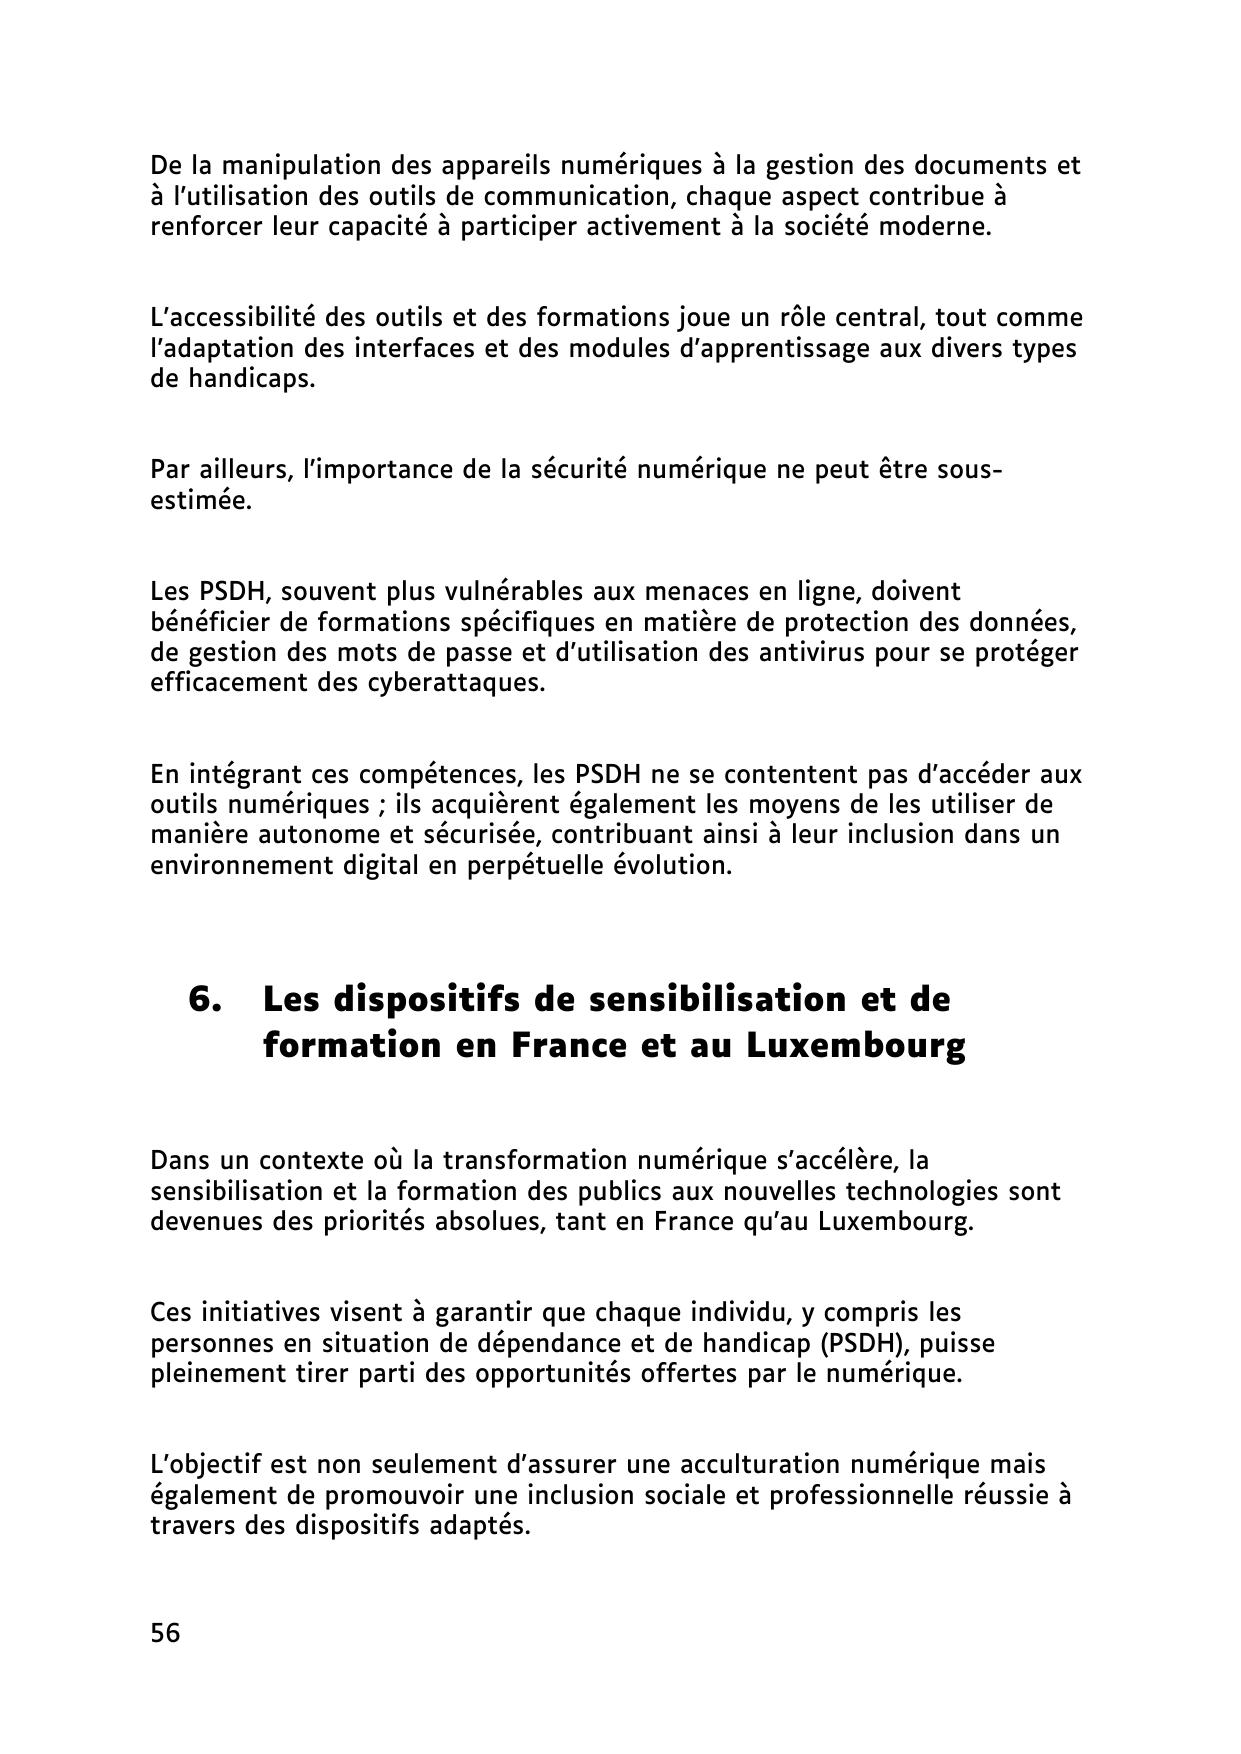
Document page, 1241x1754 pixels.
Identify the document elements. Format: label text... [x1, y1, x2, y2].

text L'accessibilité des outils et des formations joue un rôle central, tout comme l’adaptation des interfaces et des modules d’apprentissage aux divers types de handicaps. [150, 302, 1090, 393]
text En intégrant ces compétences, les PSDH ne se contentent pas d’accéder aux outils numériques ; ils acquièrent également les moyens de les utiliser de manière autonome et sécurisée, contribuant ainsi à leur inclusion dans un environnement digital en perpétuelle évolution. [150, 758, 1090, 880]
text Les PSDH, souvent plus vulnérables aux menaces en ligne, doivent bénéficier de formations spécifiques en matière de protection des données, de gestion des mots de passe et d’utilisation des antivirus pour se protéger efficacement des cyberattaques. [150, 576, 1090, 697]
text Dans un contexte où la transformation numérique s'accélère, la sensibilisation et la formation des publics aux nouvelles technologies sont devenues des priorités absolues, tant en France qu’au Luxembourg. [150, 1145, 1090, 1236]
text Ces initiatives visent à garantir que chaque individu, y compris les personnes en situation de dépendance et de handicap (PSDH), puisse pleinement tirer parti des opportunités offertes par le numérique. [150, 1297, 1090, 1388]
text De la manipulation des appareils numériques à la gestion des documents et à l’utilisation des outils de communication, chaque aspect contribue à renforcer leur capacité à participer activement à la société moderne. [150, 150, 1090, 241]
text Par ailleurs, l'importance de la sécurité numérique ne peut être sous-estimée. [150, 454, 1090, 515]
subtitle Les dispositifs de sensibilisation et de formation en France et au Luxembourg [187, 978, 1090, 1065]
text L'objectif est non seulement d'assurer une acculturation numérique mais également de promouvoir une inclusion sociale et professionnelle réussie à travers des dispositifs adaptés. [150, 1449, 1090, 1540]
